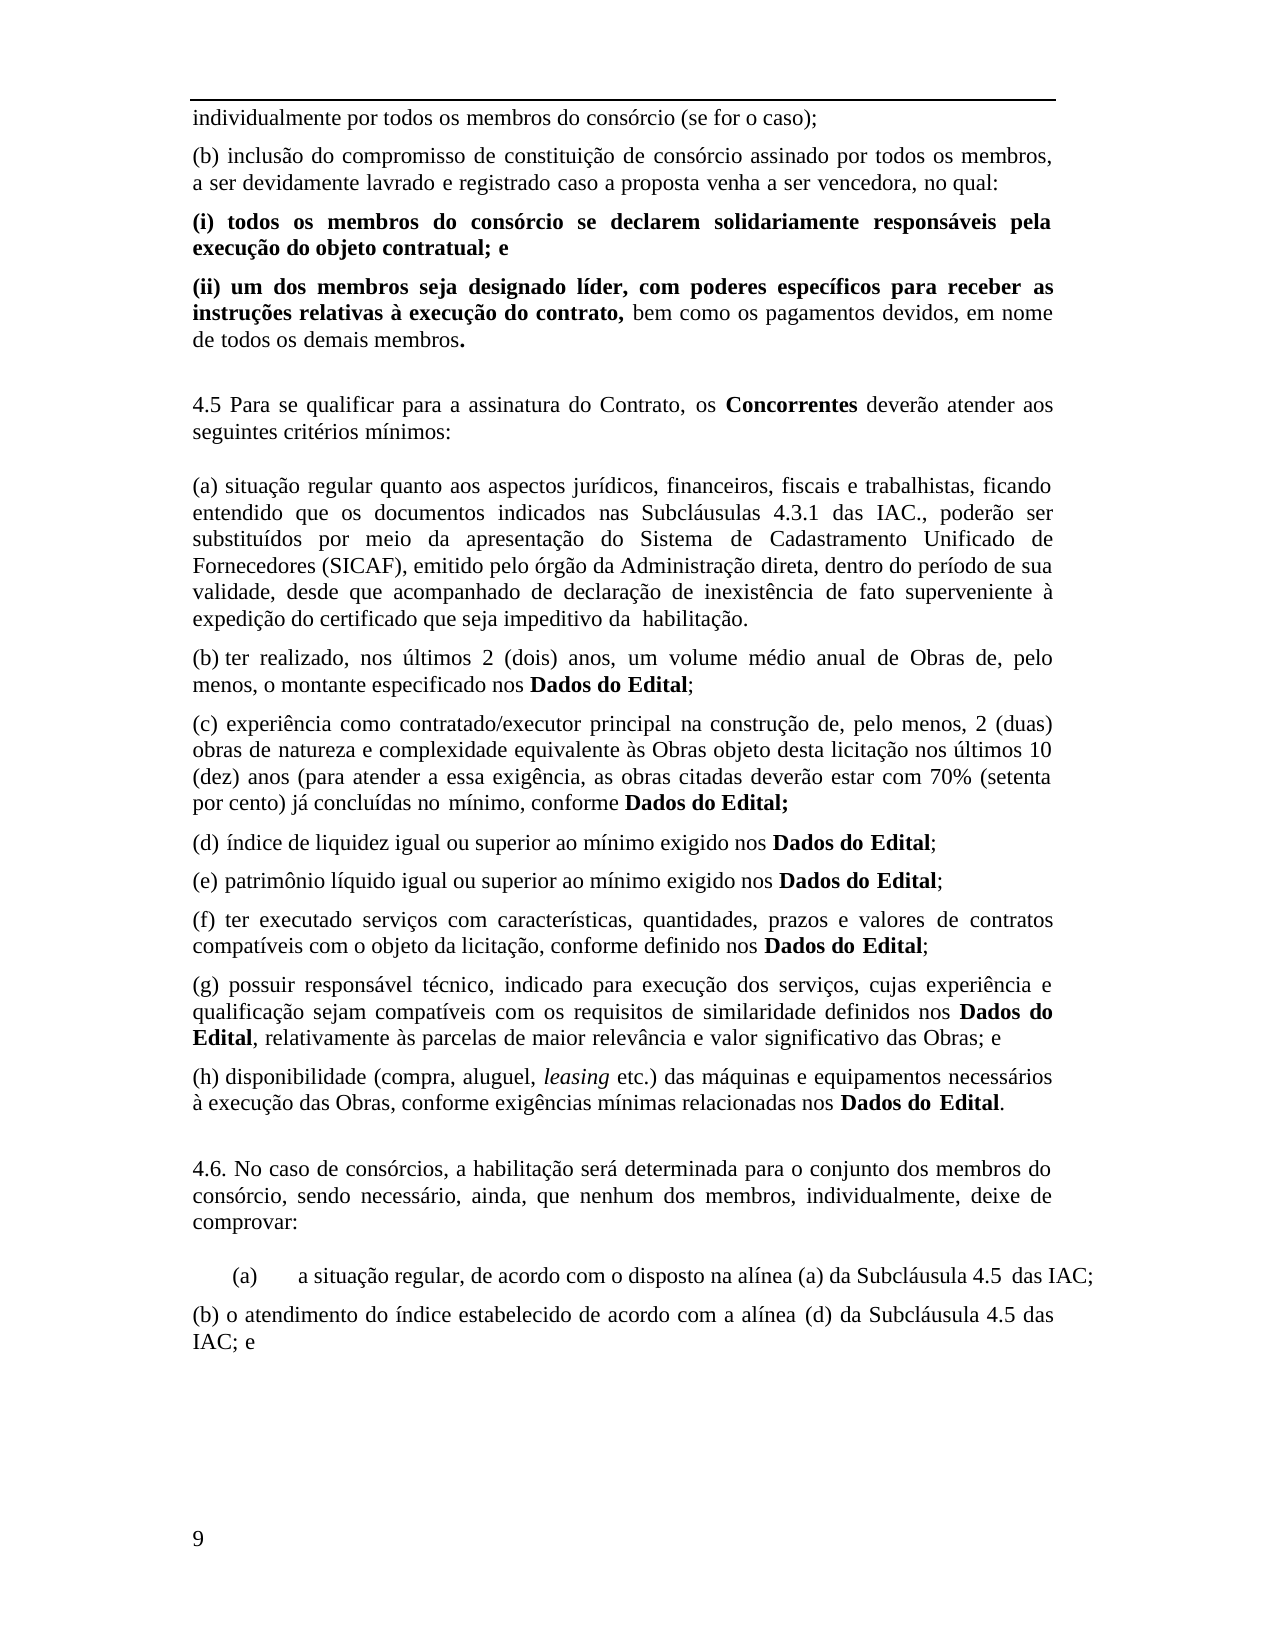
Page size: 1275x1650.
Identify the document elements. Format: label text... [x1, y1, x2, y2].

list um dos membros seja designado líder, com poderes específicos para receber as instruções relativas à execução do contrato, bem como os pagamentos devidos, em nome de todos os demais membros. [192, 273, 1054, 352]
list o atendimento do índice estabelecido de acordo com a alínea (d) da Subcláusula 4.5 das IAC; e [192, 1301, 1054, 1354]
list a situação regular, de acordo com o disposto na alínea (a) da Subcláusula 4.5 das IAC; [232, 1262, 1160, 1289]
list situação regular quanto aos aspectos jurídicos, financeiros, fiscais e trabalhistas, ficando entendido que os documentos indicados nas Subcláusulas 4.3.1 das IAC., poderão ser substituídos por meio da apresentação do Sistema de Cadastramento Unificado de Fornecedores (SICAF), emitido pelo órgão da Administração direta, dentro do período de sua validade, desde que acompanhado de declaração de inexistência de fato superveniente à expedição do certificado que seja impeditivo da habilitação. [192, 472, 1054, 631]
text 4.6. No caso de consórcios, a habilitação será determinada para o conjunto dos membros do consórcio, sendo necessário, ainda, que nenhum dos membros, individualmente, deixe de comprovar: [192, 1155, 1053, 1235]
list experiência como contratado/executor principal na construção de, pelo menos, 2 (duas) obras de natureza e complexidade equivalente às Obras objeto desta licitação nos últimos 10 (dez) anos (para atender a essa exigência, as obras citadas deverão estar com 70% (setenta por cento) já concluídas no mínimo, conforme Dados do Edital; [192, 710, 1053, 816]
list inclusão do compromisso de constituição de consórcio assinado por todos os membros, a ser devidamente lavrado e registrado caso a proposta venha a ser vencedora, no qual: [192, 142, 1053, 196]
list índice de liquidez igual ou superior ao mínimo exigido nos Dados do Edital; [192, 828, 1160, 855]
subtitle todos os membros do consórcio se declarem solidariamente responsáveis pela execução do objeto contratual; e [192, 208, 1053, 261]
list possuir responsável técnico, indicado para execução dos serviços, cujas experiência e qualificação sejam compatíveis com os requisitos de similaridade definidos nos Dados do Edital, relativamente às parcelas de maior relevância e valor significativo das Obras; e [192, 971, 1053, 1051]
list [192, 104, 1053, 130]
list Para se qualificar para a assinatura do Contrato, os Concorrentes deverão atender aos seguintes critérios mínimos: [192, 391, 1054, 445]
list patrimônio líquido igual ou superior ao mínimo exigido nos Dados do Edital; [192, 867, 1160, 893]
list ter realizado, nos últimos 2 (dois) anos, um volume médio anual de Obras de, pelo menos, o montante especificado nos Dados do Edital; [192, 644, 1053, 697]
list ter executado serviços com características, quantidades, prazos e valores de contratos compatíveis com o objeto da licitação, conforme definido nos Dados do Edital; [192, 906, 1054, 959]
list disponibilidade (compra, aluguel, leasing etc.) das máquinas e equipamentos necessários à execução das Obras, conforme exigências mínimas relacionadas nos Dados do Edital. [192, 1063, 1053, 1116]
